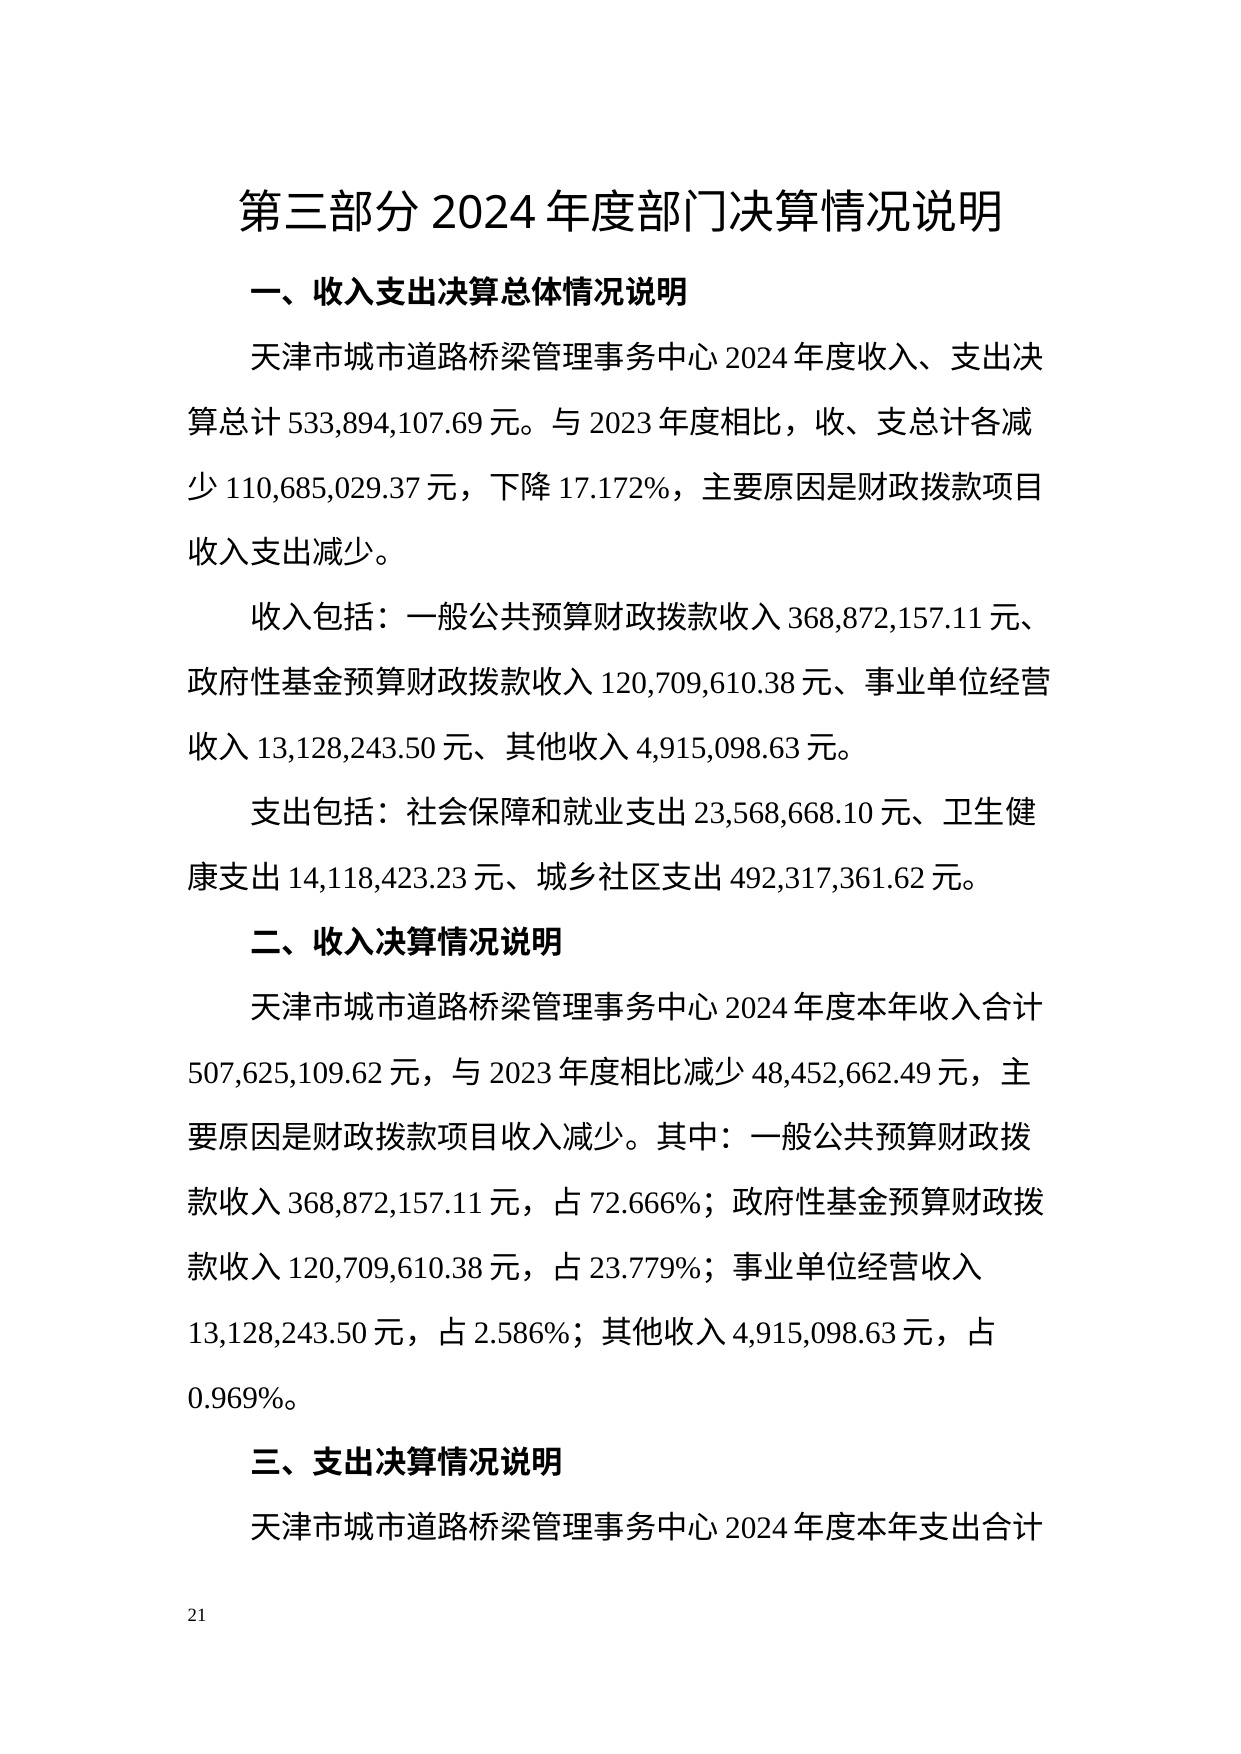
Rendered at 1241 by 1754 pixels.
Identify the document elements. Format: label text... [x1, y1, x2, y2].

text 收入包括：一般公共预算财政拨款收入368,872,157.11元、政府性基金预算财政拨款收入120,709,610.38元、事业单位经营收入13,128,243.50元、其他收入4,915,098.63元。 [187, 583, 1053, 778]
subtitle 二、收入决算情况说明 [187, 908, 1053, 973]
text 天津市城市道路桥梁管理事务中心2024年度收入、支出决算总计533,894,107.69元。与2023年度相比，收、支总计各减少110,685,029.37元，下降17.172%，主要原因是财政拨款项目收入支出减少。 [187, 323, 1053, 583]
subtitle 一、收入支出决算总体情况说明 [187, 258, 1053, 323]
subtitle 三、支出决算情况说明 [187, 1428, 1053, 1493]
text 支出包括：社会保障和就业支出23,568,668.10元、卫生健康支出14,118,423.23元、城乡社区支出492,317,361.62元。 [187, 778, 1053, 908]
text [187, 1493, 1053, 1558]
text 天津市城市道路桥梁管理事务中心2024年度本年收入合计507,625,109.62元，与2023年度相比减少48,452,662.49元，主要原因是财政拨款项目收入减少。其中：一般公共预算财政拨款收入368,872,157.11元，占72.666%；政府性基金预算财政拨款收入120,709,610.38元，占23.779%；事业单位经营收入13,128,243.50元，占2.586%；其他收入4,915,098.63元，占0.969%。 [187, 973, 1053, 1428]
subtitle 第三部分 2024年度部门决算情况说明 [187, 160, 1053, 258]
